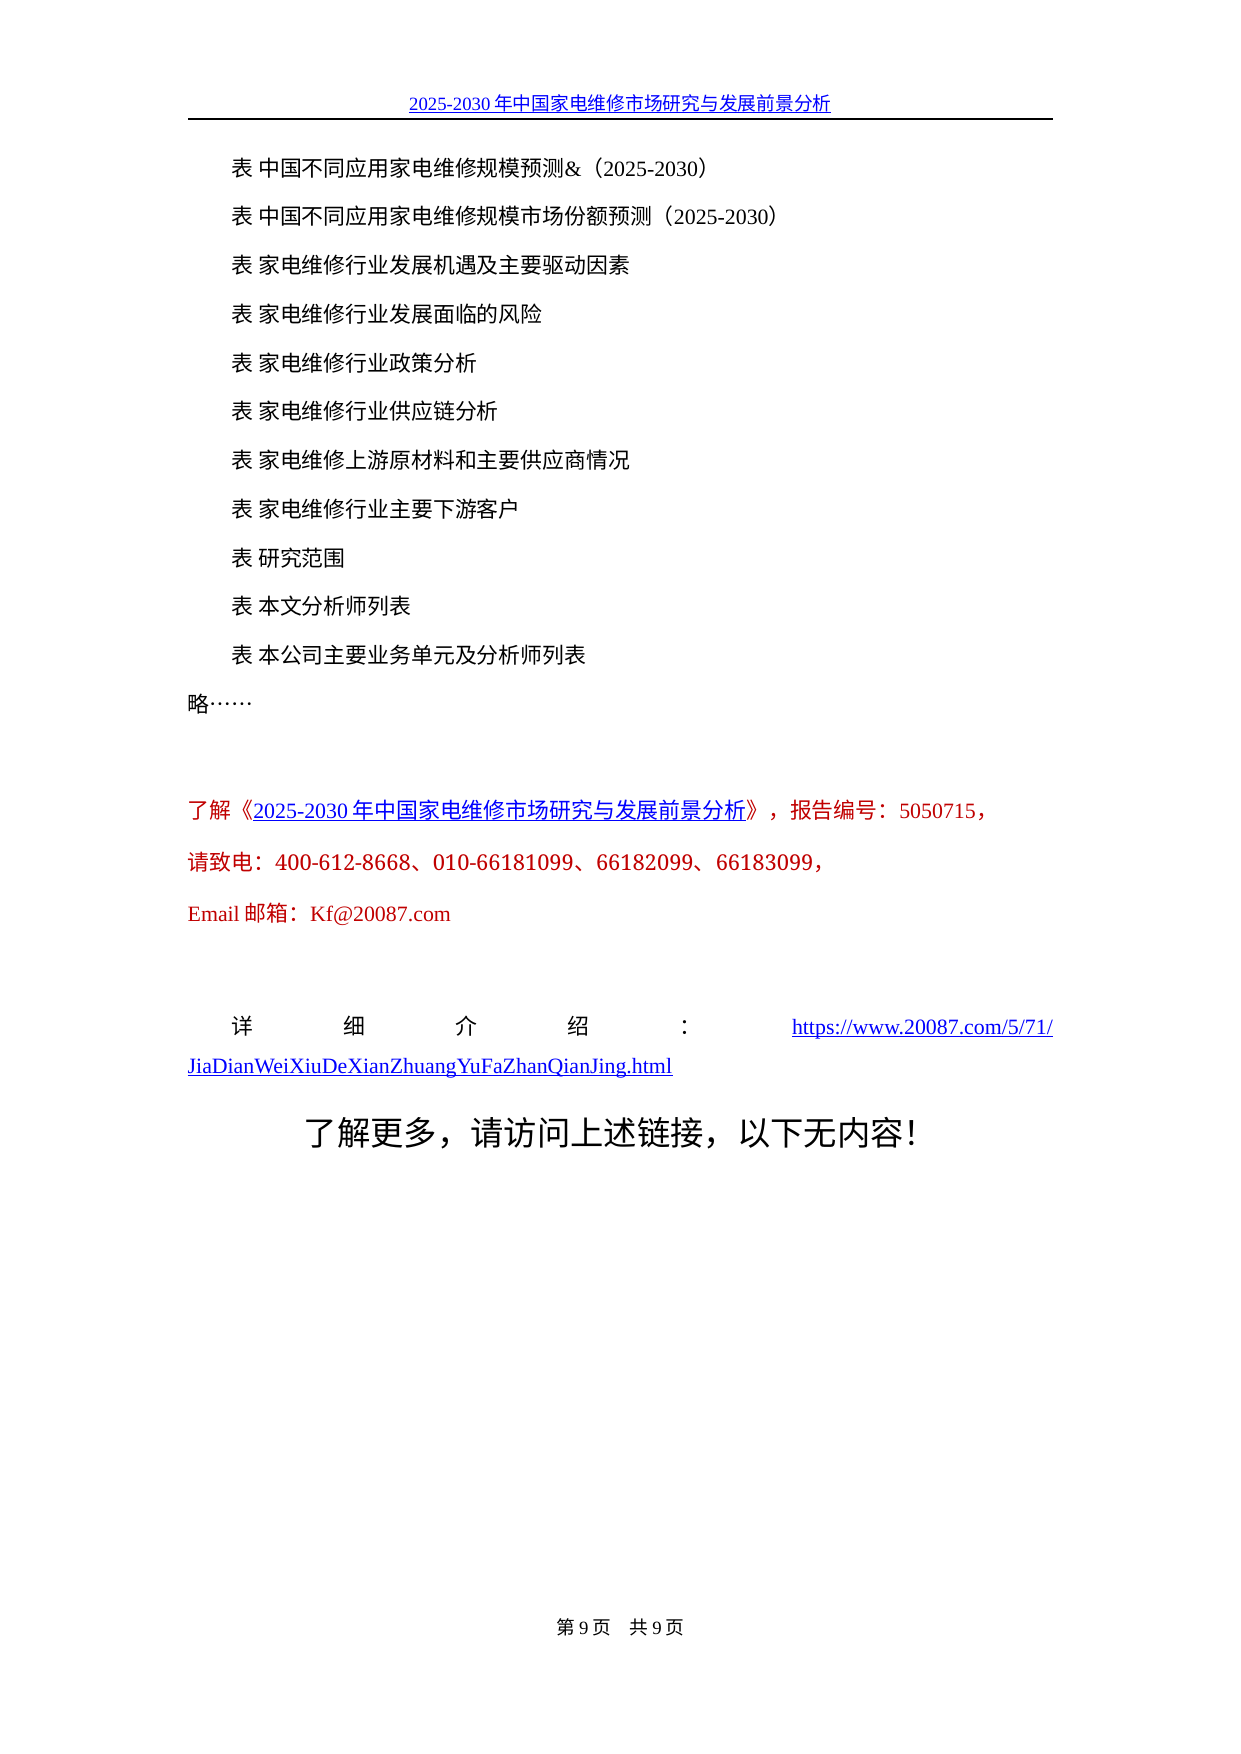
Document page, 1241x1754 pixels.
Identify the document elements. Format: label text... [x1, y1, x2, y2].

text Email邮箱：Kf@20087.com [187, 896, 1053, 928]
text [187, 150, 1053, 719]
text 请致电：400-612-8668、010-66181099、66182099、66183099， [187, 844, 1053, 877]
title 了解更多，请访问上述链接，以下无内容！ [187, 1098, 1053, 1163]
text 了解《2025-2030年中国家电维修市场研究与发展前景分析》，报告编号：5050715， [187, 793, 1053, 825]
text 详细介绍：https://www.20087.com/5/71/JiaDianWeiXiuDeXianZhuangYuFaZhanQianJing.html [187, 1009, 1053, 1082]
